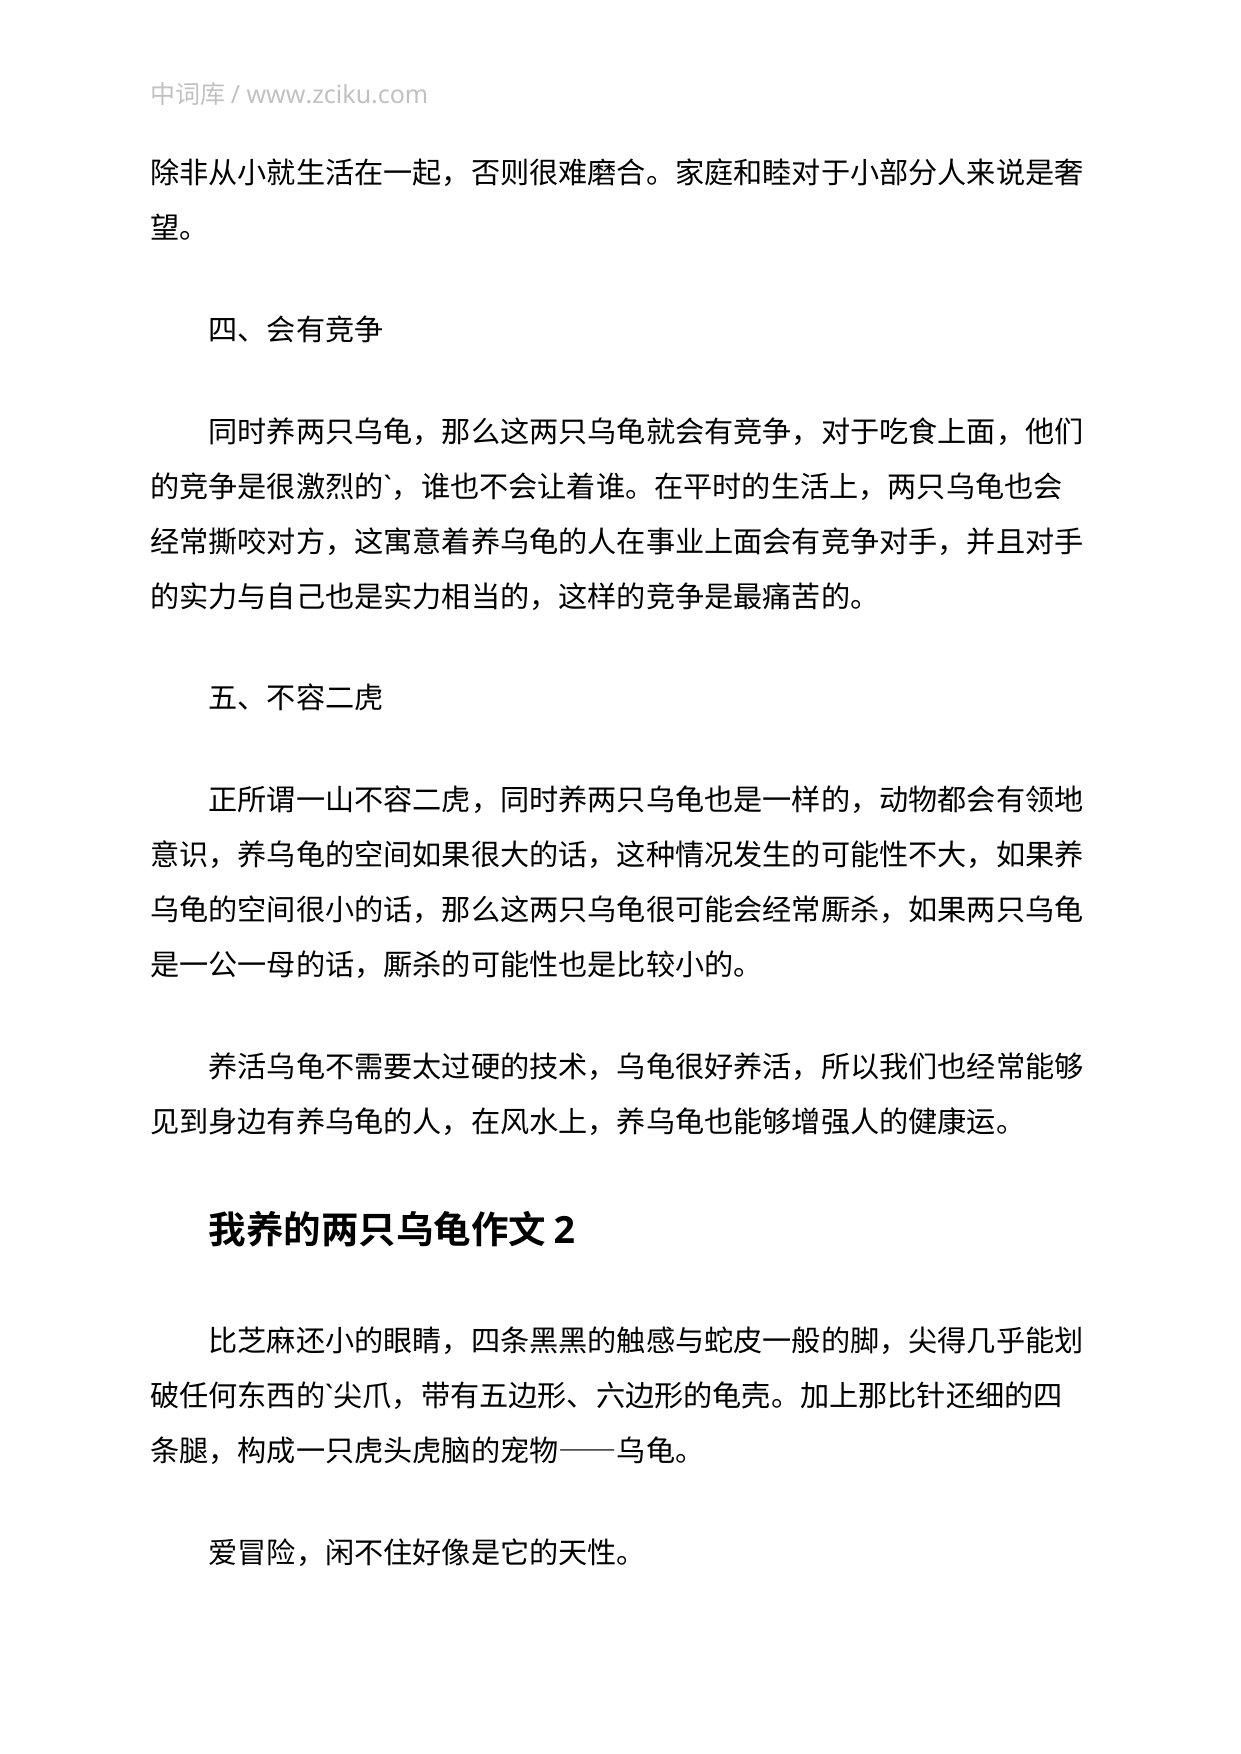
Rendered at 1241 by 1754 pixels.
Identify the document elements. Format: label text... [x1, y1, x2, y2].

text 养活乌龟不需要太过硬的技术，乌龟很好养活，所以我们也经常能够见到身边有养乌龟的人，在风水上，养乌龟也能够增强人的健康运。 [150, 1043, 1090, 1140]
text 爱冒险，闲不住好像是它的天性。 [150, 1529, 1090, 1571]
text 正所谓一山不容二虎，同时养两只乌龟也是一样的，动物都会有领地意识，养乌龟的空间如果很大的话，这种情况发生的可能性不大，如果养乌龟的空间很小的话，那么这两只乌龟很可能会经常厮杀，如果两只乌龟是一公一母的话，厮杀的可能性也是比较小的。 [150, 777, 1090, 984]
text 比芝麻还小的眼睛，四条黑黑的触感与蛇皮一般的脚，尖得几乎能划破任何东西的`尖爪，带有五边形、六边形的龟壳。加上那比针还细的四条腿，构成一只虎头虎脑的宠物——乌龟。 [150, 1317, 1090, 1470]
text 五、不容二虎 [150, 675, 1090, 717]
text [150, 150, 1090, 247]
text 同时养两只乌龟，那么这两只乌龟就会有竞争，对于吃食上面，他们的竞争是很激烈的`，谁也不会让着谁。在平时的生活上，两只乌龟也会经常撕咬对方，这寓意着养乌龟的人在事业上面会有竞争对手，并且对手的实力与自己也是实力相当的，这样的竞争是最痛苦的。 [150, 408, 1090, 616]
text 四、会有竞争 [150, 307, 1090, 349]
text 我养的两只乌龟作文2 [150, 1200, 1090, 1254]
